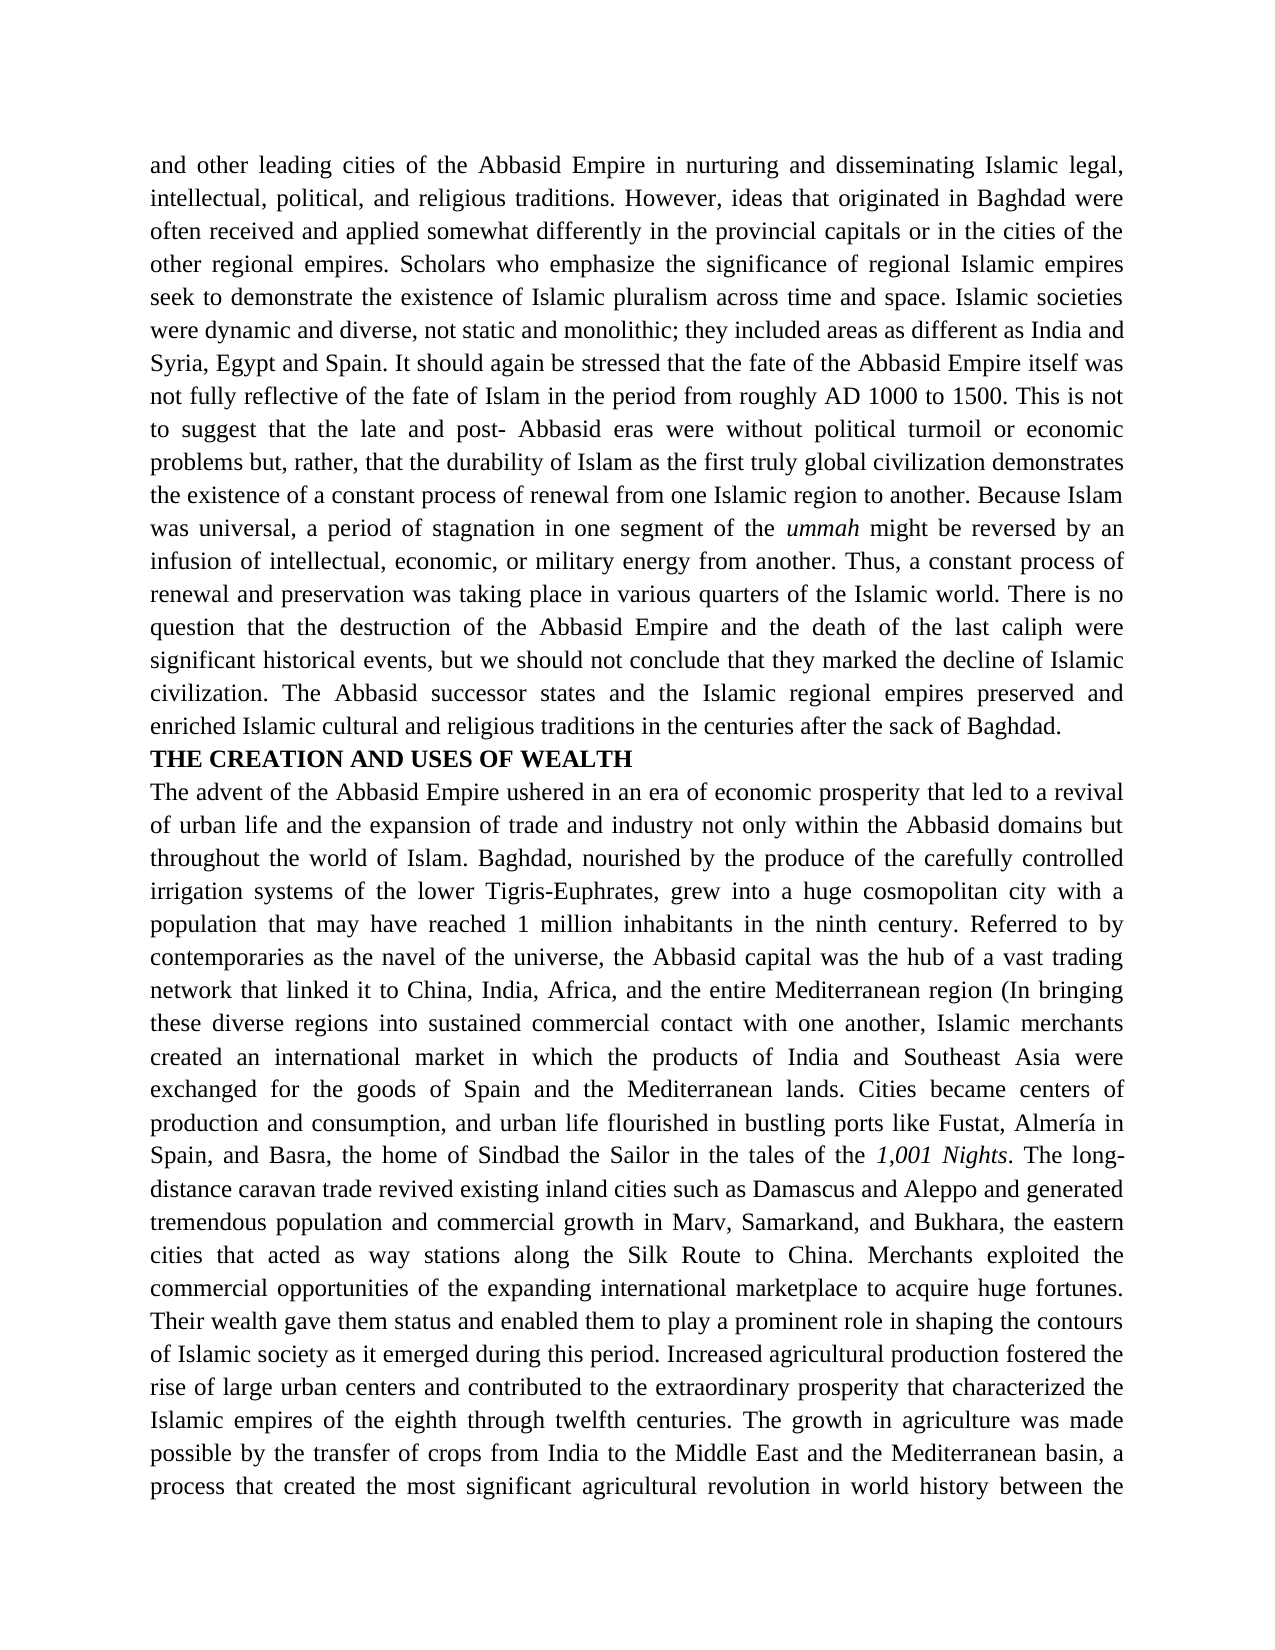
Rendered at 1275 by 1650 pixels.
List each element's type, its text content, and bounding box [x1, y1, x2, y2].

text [150, 150, 1125, 740]
text THE CREATION AND USES OF WEALTH [150, 744, 1125, 773]
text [150, 777, 1125, 1499]
